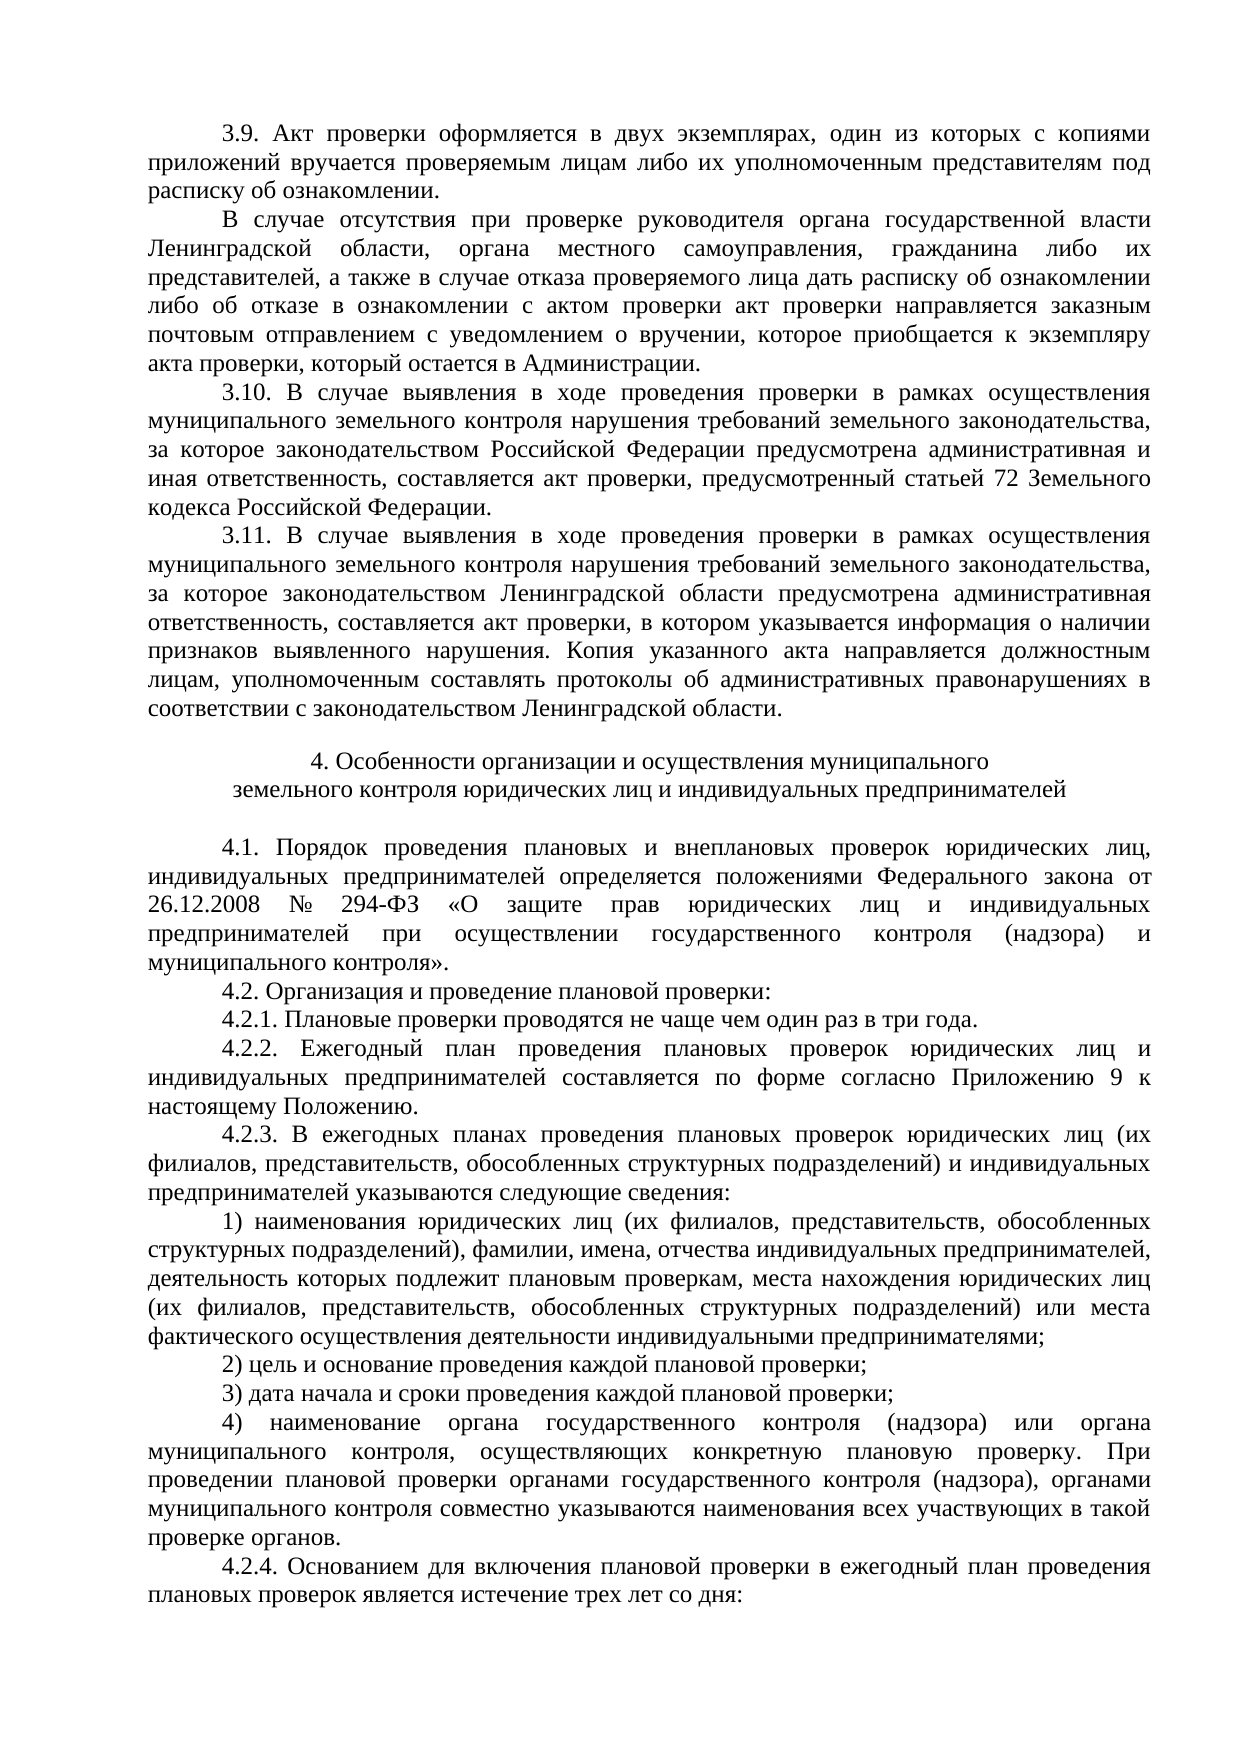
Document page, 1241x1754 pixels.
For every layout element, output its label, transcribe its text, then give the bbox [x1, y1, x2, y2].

text 2) цель и основание проведения каждой плановой проверки; [148, 1349, 1152, 1378]
text 4) наименование органа государственного контроля (надзора) или органа муниципального контроля, осуществляющих конкретную плановую проверку. При проведении плановой проверки органами государственного контроля (надзора), органами муниципального контроля совместно указываются наименования всех участвующих в такой проверке органов. [148, 1407, 1152, 1551]
text 3) дата начала и сроки проведения каждой плановой проверки; [148, 1378, 1152, 1407]
text 4.1. Порядок проведения плановых и внеплановых проверок юридических лиц, индивидуальных предпринимателей определяется положениями Федерального закона от 26.12.2008 № 294-ФЗ «О защите прав юридических лиц и индивидуальных предпринимателей при осуществлении государственного контроля (надзора) и муниципального контроля». [148, 832, 1152, 976]
text В случае отсутствия при проверке руководителя органа государственной власти Ленинградской области, органа местного самоуправления, гражданина либо их представителей, а также в случае отказа проверяемого лица дать расписку об ознакомлении либо об отказе в ознакомлении с актом проверки акт проверки направляется заказным почтовым отправлением с уведомлением о вручении, которое приобщается к экземпляру акта проверки, который остается в Администрации. [148, 204, 1152, 377]
text 4.2.3. В ежегодных планах проведения плановых проверок юридических лиц (их филиалов, представительств, обособленных структурных подразделений) и индивидуальных предпринимателей указываются следующие сведения: [148, 1119, 1152, 1206]
text 3.10. В случае выявления в ходе проведения проверки в рамках осуществления муниципального земельного контроля нарушения требований земельного законодательства, за которое законодательством Российской Федерации предусмотрена административная и иная ответственность, составляется акт проверки, предусмотренный статьей 72 Земельного кодекса Российской Федерации. [148, 377, 1152, 521]
text 3.11. В случае выявления в ходе проведения проверки в рамках осуществления муниципального земельного контроля нарушения требований земельного законодательства, за которое законодательством Ленинградской области предусмотрена административная ответственность, составляется акт проверки, в котором указывается информация о наличии признаков выявленного нарушения. Копия указанного акта направляется должностным лицам, уполномоченным составлять протоколы об административных правонарушениях в соответствии с законодательством Ленинградской области. [148, 521, 1152, 722]
text 4.2.2. Ежегодный план проведения плановых проверок юридических лиц и индивидуальных предпринимателей составляется по форме согласно Приложению 9 к настоящему Положению. [148, 1033, 1152, 1119]
text 1) наименования юридических лиц (их филиалов, представительств, обособленных структурных подразделений), фамилии, имена, отчества индивидуальных предпринимателей, деятельность которых подлежит плановым проверкам, места нахождения юридических лиц (их филиалов, представительств, обособленных структурных подразделений) или места фактического осуществления деятельности индивидуальными предпринимателями; [148, 1206, 1152, 1349]
text 4. Особенности организации и осуществления муниципального [148, 746, 1152, 774]
text 4.2.1. Плановые проверки проводятся не чаще чем один раз в три года. [148, 1004, 1152, 1033]
text 3.9. Акт проверки оформляется в двух экземплярах, один из которых с копиями приложений вручается проверяемым лицам либо их уполномоченным представителям под расписку об ознакомлении. [148, 118, 1152, 204]
text 4.2.4. Основанием для включения плановой проверки в ежегодный план проведения плановых проверок является истечение трех лет со дня: [148, 1551, 1152, 1608]
text земельного контроля юридических лиц и индивидуальных предпринимателей [148, 774, 1152, 803]
text 4.2. Организация и проведение плановой проверки: [148, 976, 1152, 1004]
